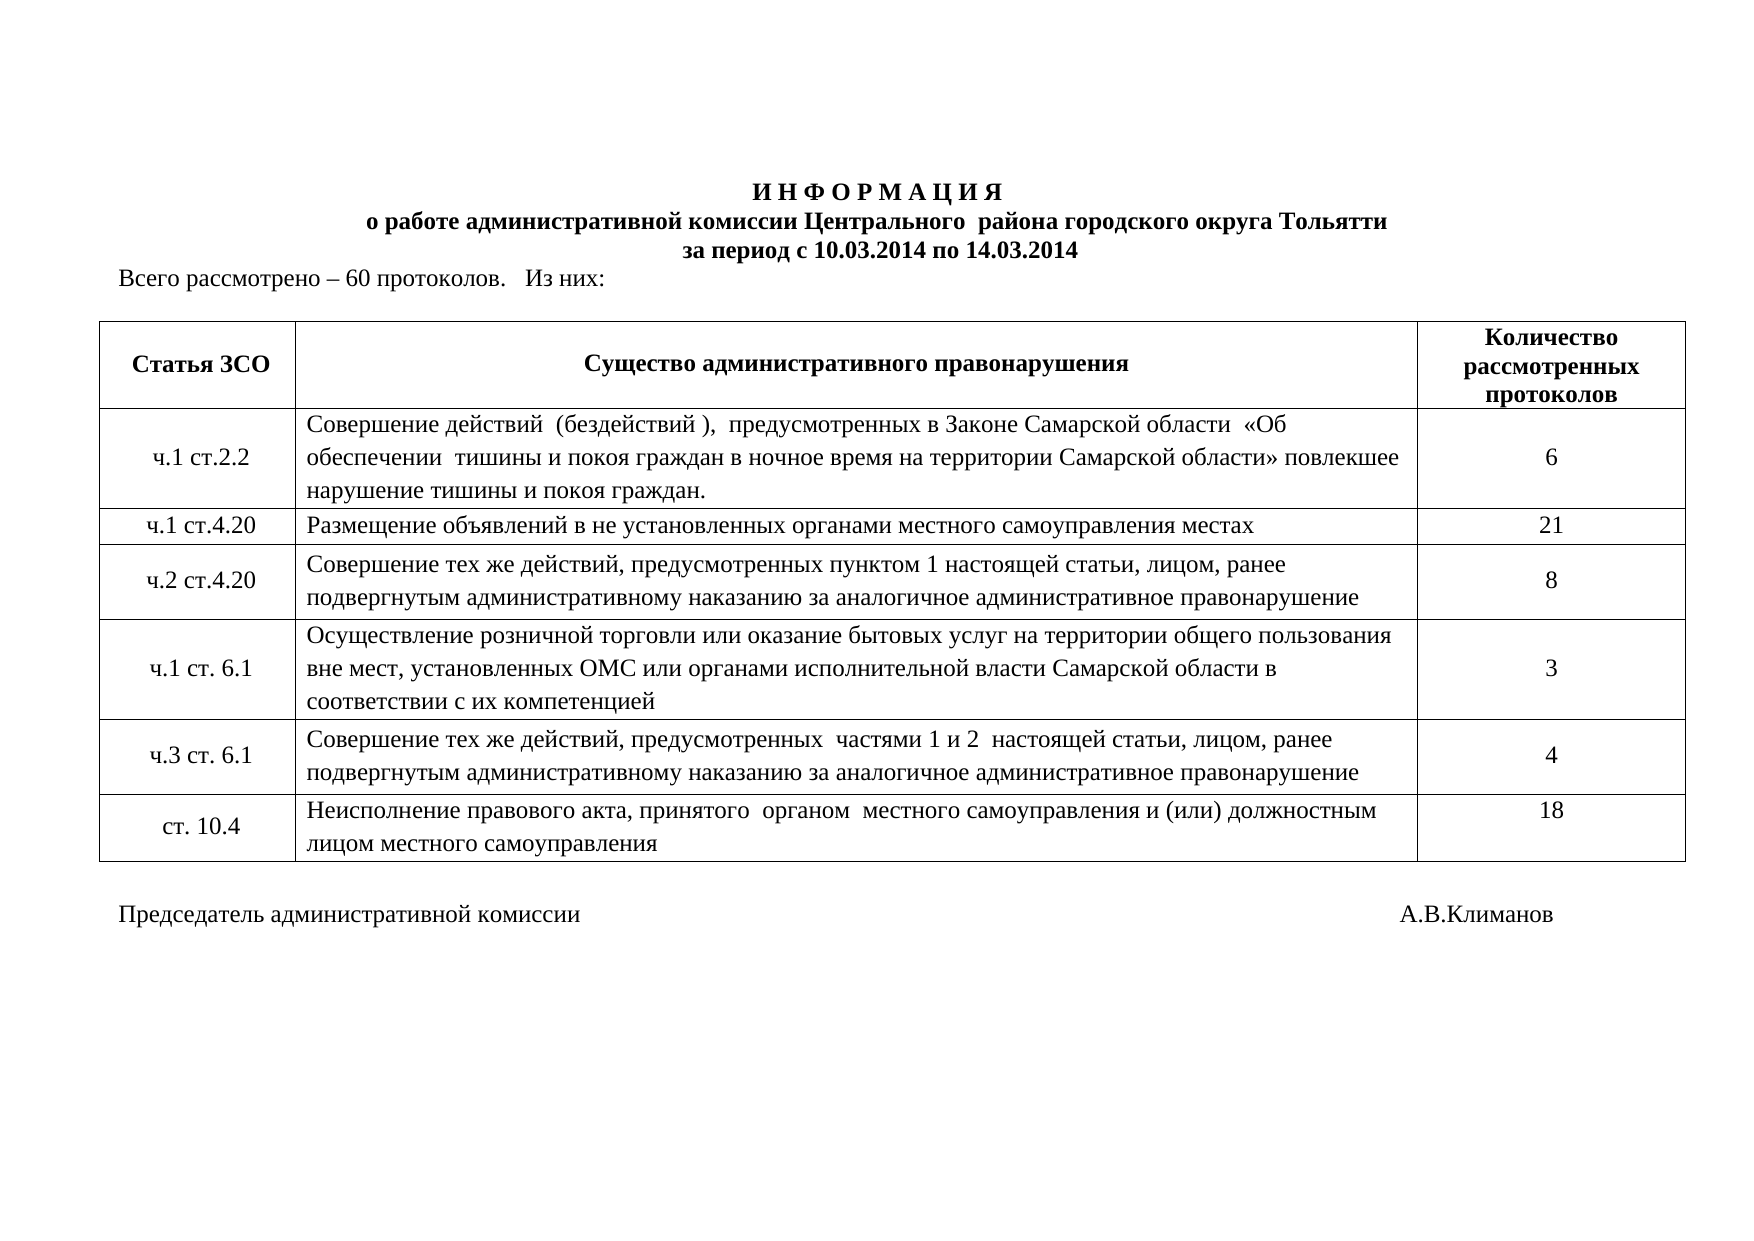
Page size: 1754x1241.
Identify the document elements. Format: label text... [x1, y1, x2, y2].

table_cell 8 [1418, 545, 1685, 619]
table_cell Совершение тех же действий, предусмотренных пунктом 1 настоящей статьи, лицом, ранее подвергнутым административному наказанию за аналогичное административное правонарушение [296, 545, 1417, 619]
table_cell ч.2 ст.4.20 [100, 545, 295, 619]
table_cell Размещение объявлений в не установленных органами местного самоуправления местах [296, 509, 1417, 544]
table_cell ч.1 ст.4.20 [100, 509, 295, 544]
table_cell 18 [1418, 795, 1685, 861]
table_cell 6 [1418, 409, 1685, 508]
table_cell Неисполнение правового акта, принятого органом местного самоуправления и (или) должностным лицом местного самоуправления [296, 795, 1417, 861]
text о работе административной комиссии Центрального района городского округа Тольятти [118, 206, 1636, 235]
table_cell Совершение действий (бездействий ), предусмотренных в Законе Самарской области «Об обеспечении тишины и покоя граждан в ночное время на территории Самарской области» повлекшее нарушение тишины и покоя граждан. [296, 409, 1417, 508]
table_header Статья ЗСО [100, 322, 295, 408]
table_cell ст. 10.4 [100, 795, 295, 861]
subtitle И Н Ф О Р М А Ц И Я [118, 177, 1636, 206]
text за период с 10.03.2014 по 14.03.2014 [118, 235, 1636, 263]
text Председатель административной комиссии А.В.Климанов [118, 899, 1636, 928]
table_cell ч.3 ст. 6.1 [100, 720, 295, 794]
table_cell Совершение тех же действий, предусмотренных частями 1 и 2 настоящей статьи, лицом, ранее подвергнутым административному наказанию за аналогичное административное правонарушение [296, 720, 1417, 794]
table_cell 4 [1418, 720, 1685, 794]
table_cell 3 [1418, 620, 1685, 719]
table_cell ч.1 ст. 6.1 [100, 620, 295, 719]
table_header Количество рассмотренных протоколов [1418, 322, 1685, 408]
table_header Существо административного правонарушения [296, 322, 1417, 408]
table_cell Осуществление розничной торговли или оказание бытовых услуг на территории общего пользования вне мест, установленных ОМС или органами исполнительной власти Самарской области в соответствии с их компетенцией [296, 620, 1417, 719]
text Всего рассмотрено – 60 протоколов. Из них: [118, 263, 1636, 292]
table_cell 21 [1418, 509, 1685, 544]
table_cell ч.1 ст.2.2 [100, 409, 295, 508]
